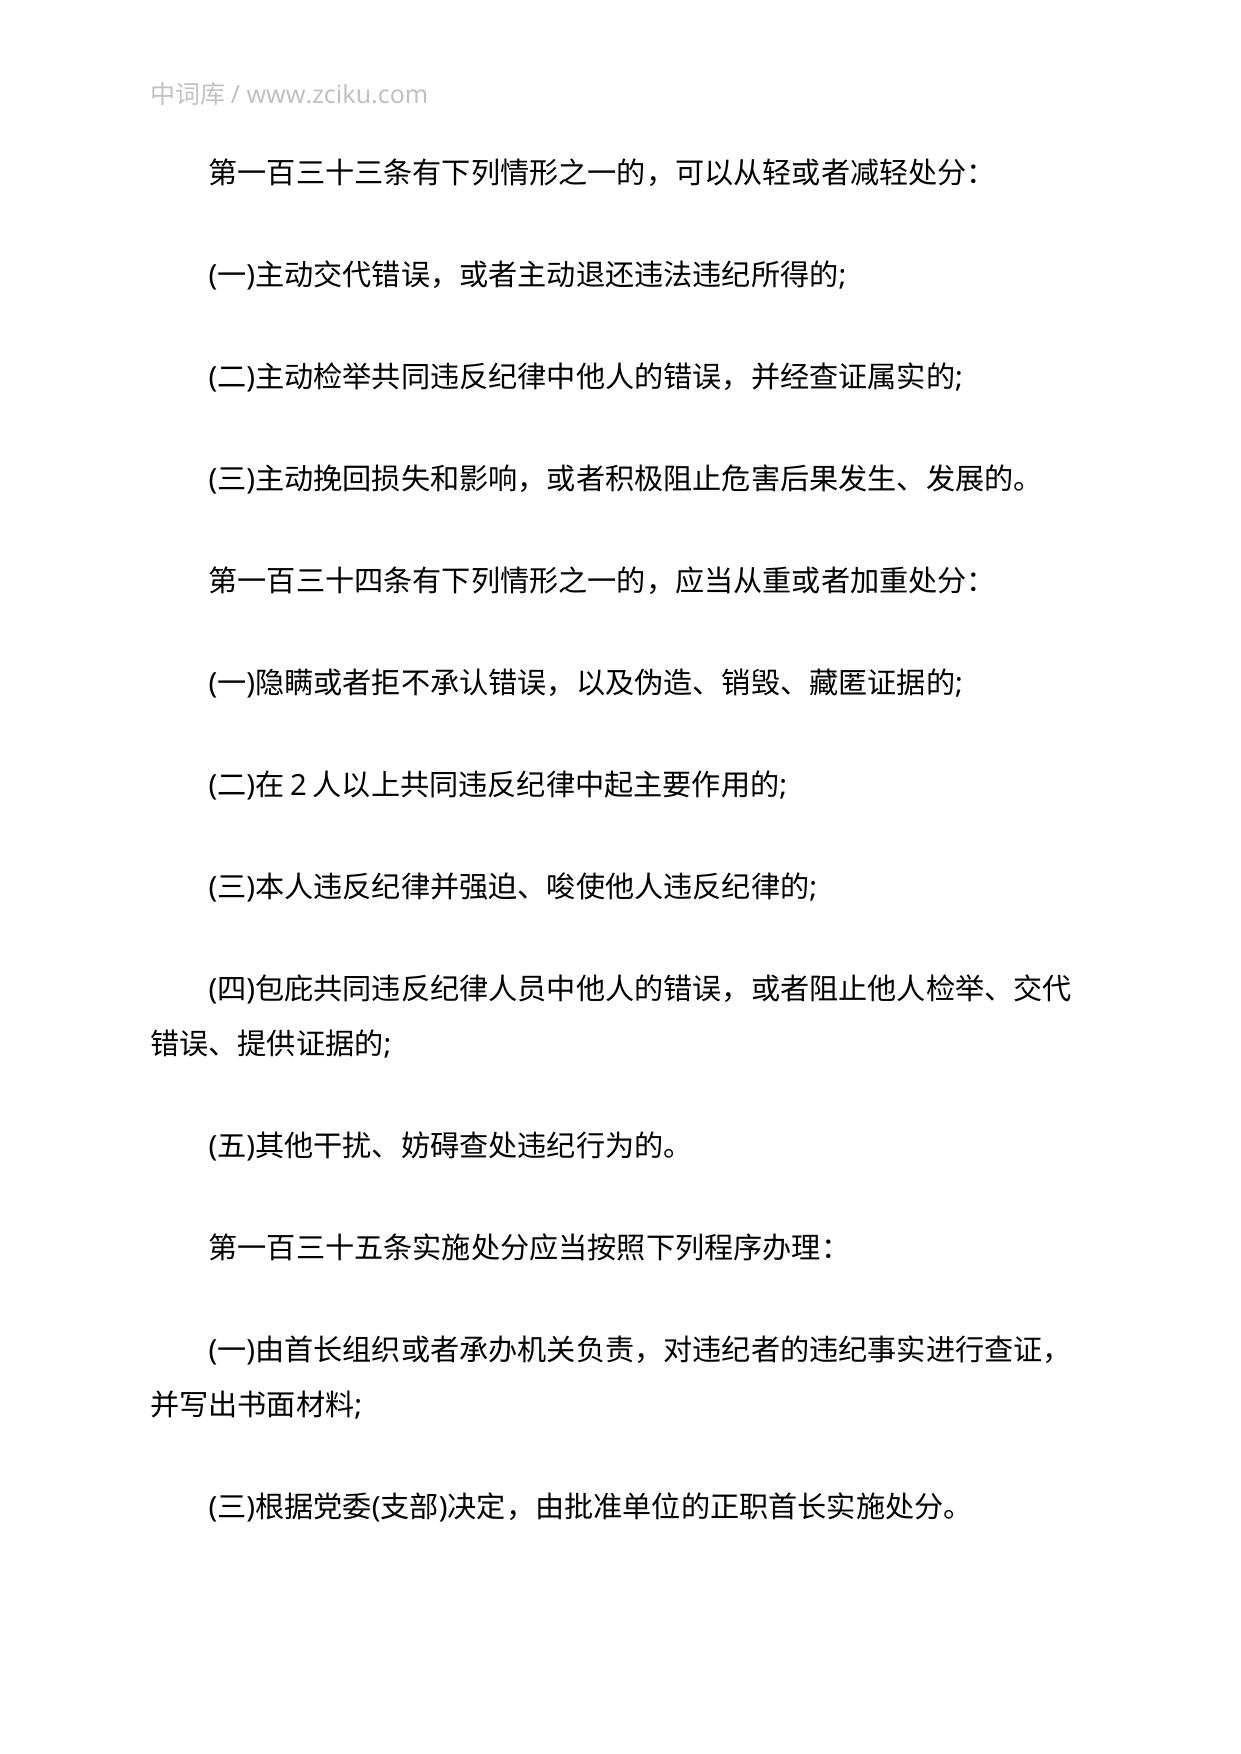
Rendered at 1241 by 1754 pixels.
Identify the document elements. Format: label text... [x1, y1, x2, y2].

text (一)由首长组织或者承办机关负责，对违纪者的违纪事实进行查证，并写出书面材料; [150, 1326, 1090, 1423]
text (三)本人违反纪律并强迫、唆使他人违反纪律的; [150, 863, 1090, 906]
text 第一百三十五条实施处分应当按照下列程序办理： [150, 1224, 1090, 1267]
text (二)在2人以上共同违反纪律中起主要作用的; [150, 761, 1090, 804]
text (四)包庇共同违反纪律人员中他人的错误，或者阻止他人检举、交代错误、提供证据的; [150, 965, 1090, 1063]
text (一)主动交代错误，或者主动退还违法违纪所得的; [150, 252, 1090, 294]
text 第一百三十三条有下列情形之一的，可以从轻或者减轻处分： [150, 150, 1090, 192]
text (三)根据党委(支部)决定，由批准单位的正职首长实施处分。 [150, 1483, 1090, 1526]
text (二)主动检举共同违反纪律中他人的错误，并经查证属实的; [150, 354, 1090, 396]
text (五)其他干扰、妨碍查处违纪行为的。 [150, 1122, 1090, 1165]
text (一)隐瞒或者拒不承认错误，以及伪造、销毁、藏匿证据的; [150, 659, 1090, 702]
text (三)主动挽回损失和影响，或者积极阻止危害后果发生、发展的。 [150, 456, 1090, 498]
text 第一百三十四条有下列情形之一的，应当从重或者加重处分： [150, 558, 1090, 600]
